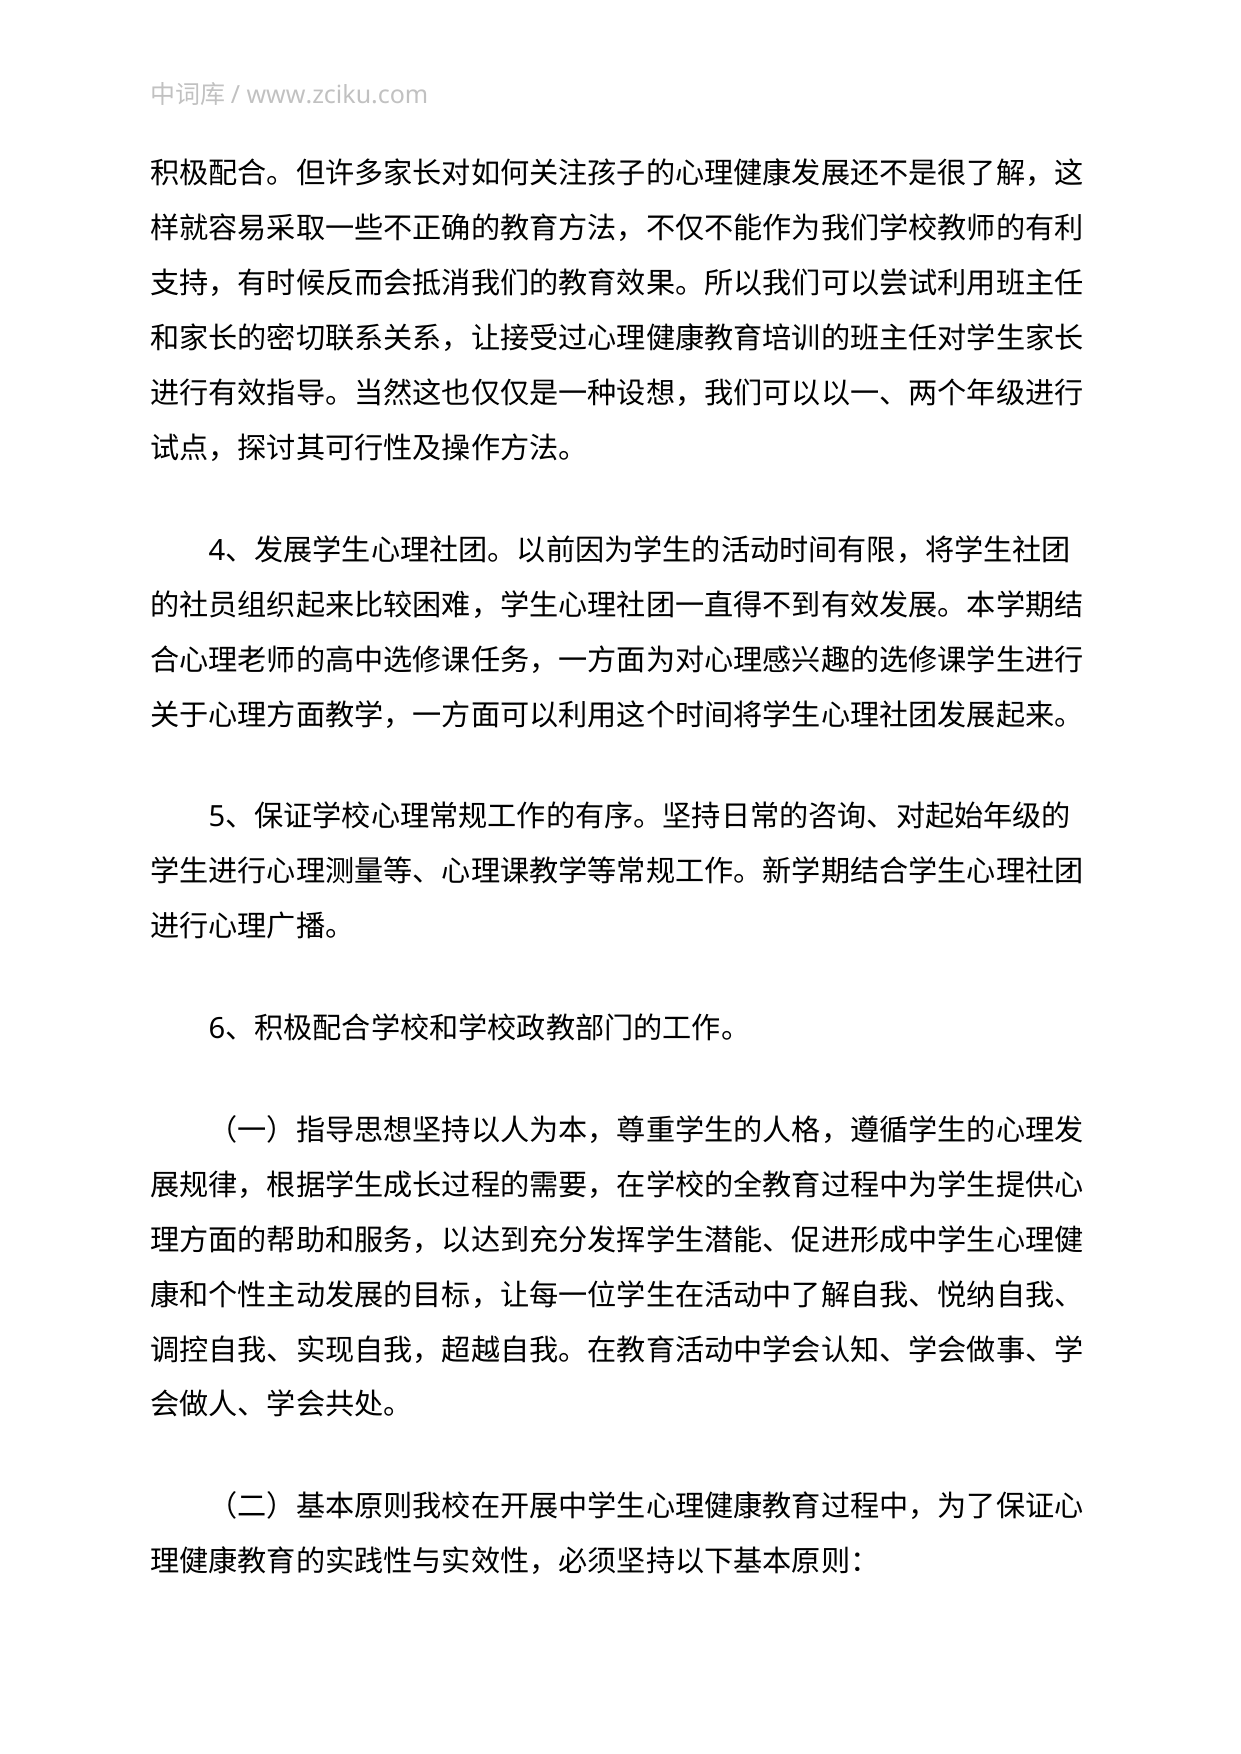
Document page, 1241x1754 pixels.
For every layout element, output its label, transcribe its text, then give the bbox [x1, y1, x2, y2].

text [150, 150, 1090, 467]
text 5、保证学校心理常规工作的有序。坚持日常的咨询、对起始年级的学生进行心理测量等、心理课教学等常规工作。新学期结合学生心理社团进行心理广播。 [150, 793, 1090, 945]
text （二）基本原则我校在开展中学生心理健康教育过程中，为了保证心理健康教育的实践性与实效性，必须坚持以下基本原则： [150, 1483, 1090, 1580]
text 4、发展学生心理社团。以前因为学生的活动时间有限，将学生社团的社员组织起来比较困难，学生心理社团一直得不到有效发展。本学期结合心理老师的高中选修课任务，一方面为对心理感兴趣的选修课学生进行关于心理方面教学，一方面可以利用这个时间将学生心理社团发展起来。 [150, 526, 1090, 733]
text （一）指导思想坚持以人为本，尊重学生的人格，遵循学生的心理发展规律，根据学生成长过程的需要，在学校的全教育过程中为学生提供心理方面的帮助和服务，以达到充分发挥学生潜能、促进形成中学生心理健康和个性主动发展的目标，让每一位学生在活动中了解自我、悦纳自我、调控自我、实现自我，超越自我。在教育活动中学会认知、学会做事、学会做人、学会共处。 [150, 1106, 1090, 1423]
text 6、积极配合学校和学校政教部门的工作。 [150, 1004, 1090, 1047]
